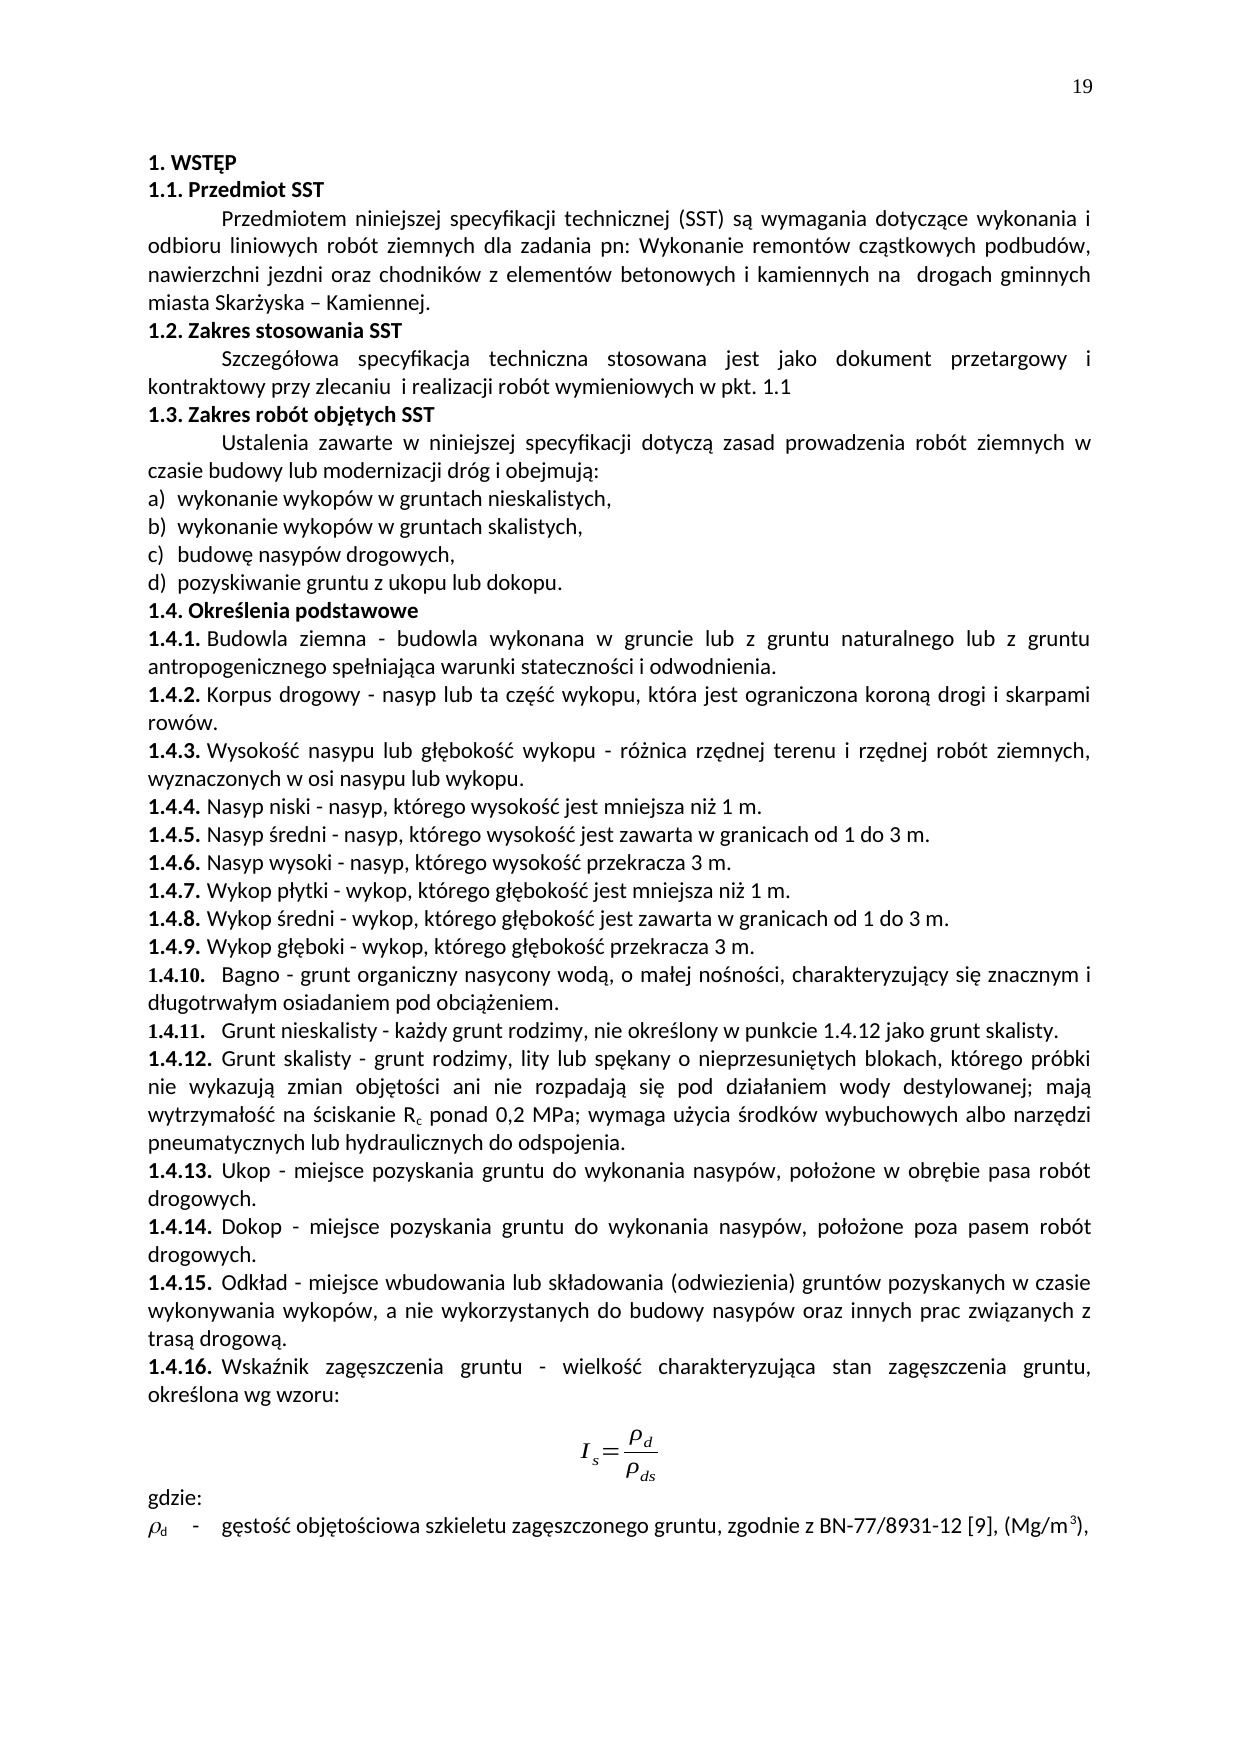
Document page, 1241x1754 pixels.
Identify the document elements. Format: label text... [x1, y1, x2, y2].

text 1.4.6. Nasyp wysoki - nasyp, którego wysokość przekracza 3 m. [148, 848, 1093, 876]
text Szczegółowa specyfikacja techniczna stosowana jest jako dokument przetargowy i kontraktowy przy zlecaniu i realizacji robót wymieniowych w pkt. 1.1 [148, 344, 1093, 400]
list pozyskiwanie gruntu z ukopu lub dokopu. [148, 568, 1093, 596]
text 1.4.4. Nasyp niski - nasyp, którego wysokość jest mniejsza niż 1 m. [148, 792, 1093, 820]
text 1.4.3. Wysokość nasypu lub głębokość wykopu - różnica rzędnej terenu i rzędnej robót ziemnych, wyznaczonych w osi nasypu lub wykopu. [148, 736, 1093, 792]
text 1.4.14. Dokop - miejsce pozyskania gruntu do wykonania nasypów, położone poza pasem robót drogowych. [148, 1212, 1093, 1268]
text Przedmiotem niniejszej specyfikacji technicznej (SST) są wymagania dotyczące wykonania i odbioru liniowych robót ziemnych dla zadania pn: Wykonanie remontów cząstkowych podbudów, nawierzchni jezdni oraz chodników z elementów betonowych i kamiennych na drogach gminnych miasta Skarżyska – Kamiennej. [148, 204, 1093, 316]
list Grunt nieskalisty - każdy grunt rodzimy, nie określony w punkcie 1.4.12 jako grunt skalisty. [148, 1016, 1093, 1044]
text Ustalenia zawarte w niniejszej specyfikacji dotyczą zasad prowadzenia robót ziemnych w czasie budowy lub modernizacji dróg i obejmują: [148, 428, 1093, 484]
text 1.4.15. Odkład - miejsce wbudowania lub składowania (odwiezienia) gruntów pozyskanych w czasie wykonywania wykopów, a nie wykorzystanych do budowy nasypów oraz innych prac związanych z trasą drogową. [148, 1268, 1093, 1352]
subtitle 1.1. Przedmiot SST [148, 176, 1093, 204]
text 1.4.7. Wykop płytki - wykop, którego głębokość jest mniejsza niż 1 m. [148, 876, 1093, 904]
subtitle 1. Wstęp [148, 148, 1093, 176]
list wykonanie wykopów w gruntach skalistych, [148, 512, 1093, 540]
text 1.4.12. Grunt skalisty - grunt rodzimy, lity lub spękany o nieprzesuniętych blokach, którego próbki nie wykazują zmian objętości ani nie rozpadają się pod działaniem wody destylowanej; mają wytrzymałość na ściskanie Rc ponad 0,2 MPa; wymaga użycia środków wybuchowych albo narzędzi pneumatycznych lub hydraulicznych do odspojenia. [148, 1044, 1093, 1156]
text d - gęstość objętościowa szkieletu zagęszczonego gruntu, zgodnie z BN-77/8931-12 [9], (Mg/m3), [148, 1511, 1093, 1539]
text 1.4.13. Ukop - miejsce pozyskania gruntu do wykonania nasypów, położone w obrębie pasa robót drogowych. [148, 1156, 1093, 1212]
text gdzie: [148, 1483, 1093, 1511]
text 1.4.1. Budowla ziemna - budowla wykonana w gruncie lub z gruntu naturalnego lub z gruntu antropogenicznego spełniająca warunki stateczności i odwodnienia. [148, 624, 1093, 680]
text 1.4.9. Wykop głęboki - wykop, którego głębokość przekracza 3 m. [148, 932, 1093, 960]
list Bagno - grunt organiczny nasycony wodą, o małej nośności, charakteryzujący się znacznym i długotrwałym osiadaniem pod obciążeniem. [148, 960, 1093, 1016]
subtitle 1.4. Określenia podstawowe [148, 596, 1093, 624]
list budowę nasypów drogowych, [148, 540, 1093, 568]
text 1.4.8. Wykop średni - wykop, którego głębokość jest zawarta w granicach od 1 do 3 m. [148, 904, 1093, 932]
text 1.4.2. Korpus drogowy - nasyp lub ta część wykopu, która jest ograniczona koroną drogi i skarpami rowów. [148, 680, 1093, 736]
text 1.2. Zakres stosowania SST [148, 316, 1093, 344]
subtitle 1.3. Zakres robót objętych SST [148, 400, 1093, 428]
text 1.4.16. Wskaźnik zagęszczenia gruntu - wielkość charakteryzująca stan zagęszczenia gruntu, określona wg wzoru: [148, 1352, 1093, 1408]
list wykonanie wykopów w gruntach nieskalistych, [148, 484, 1093, 512]
text 1.4.5. Nasyp średni - nasyp, którego wysokość jest zawarta w granicach od 1 do 3 m. [148, 820, 1093, 848]
